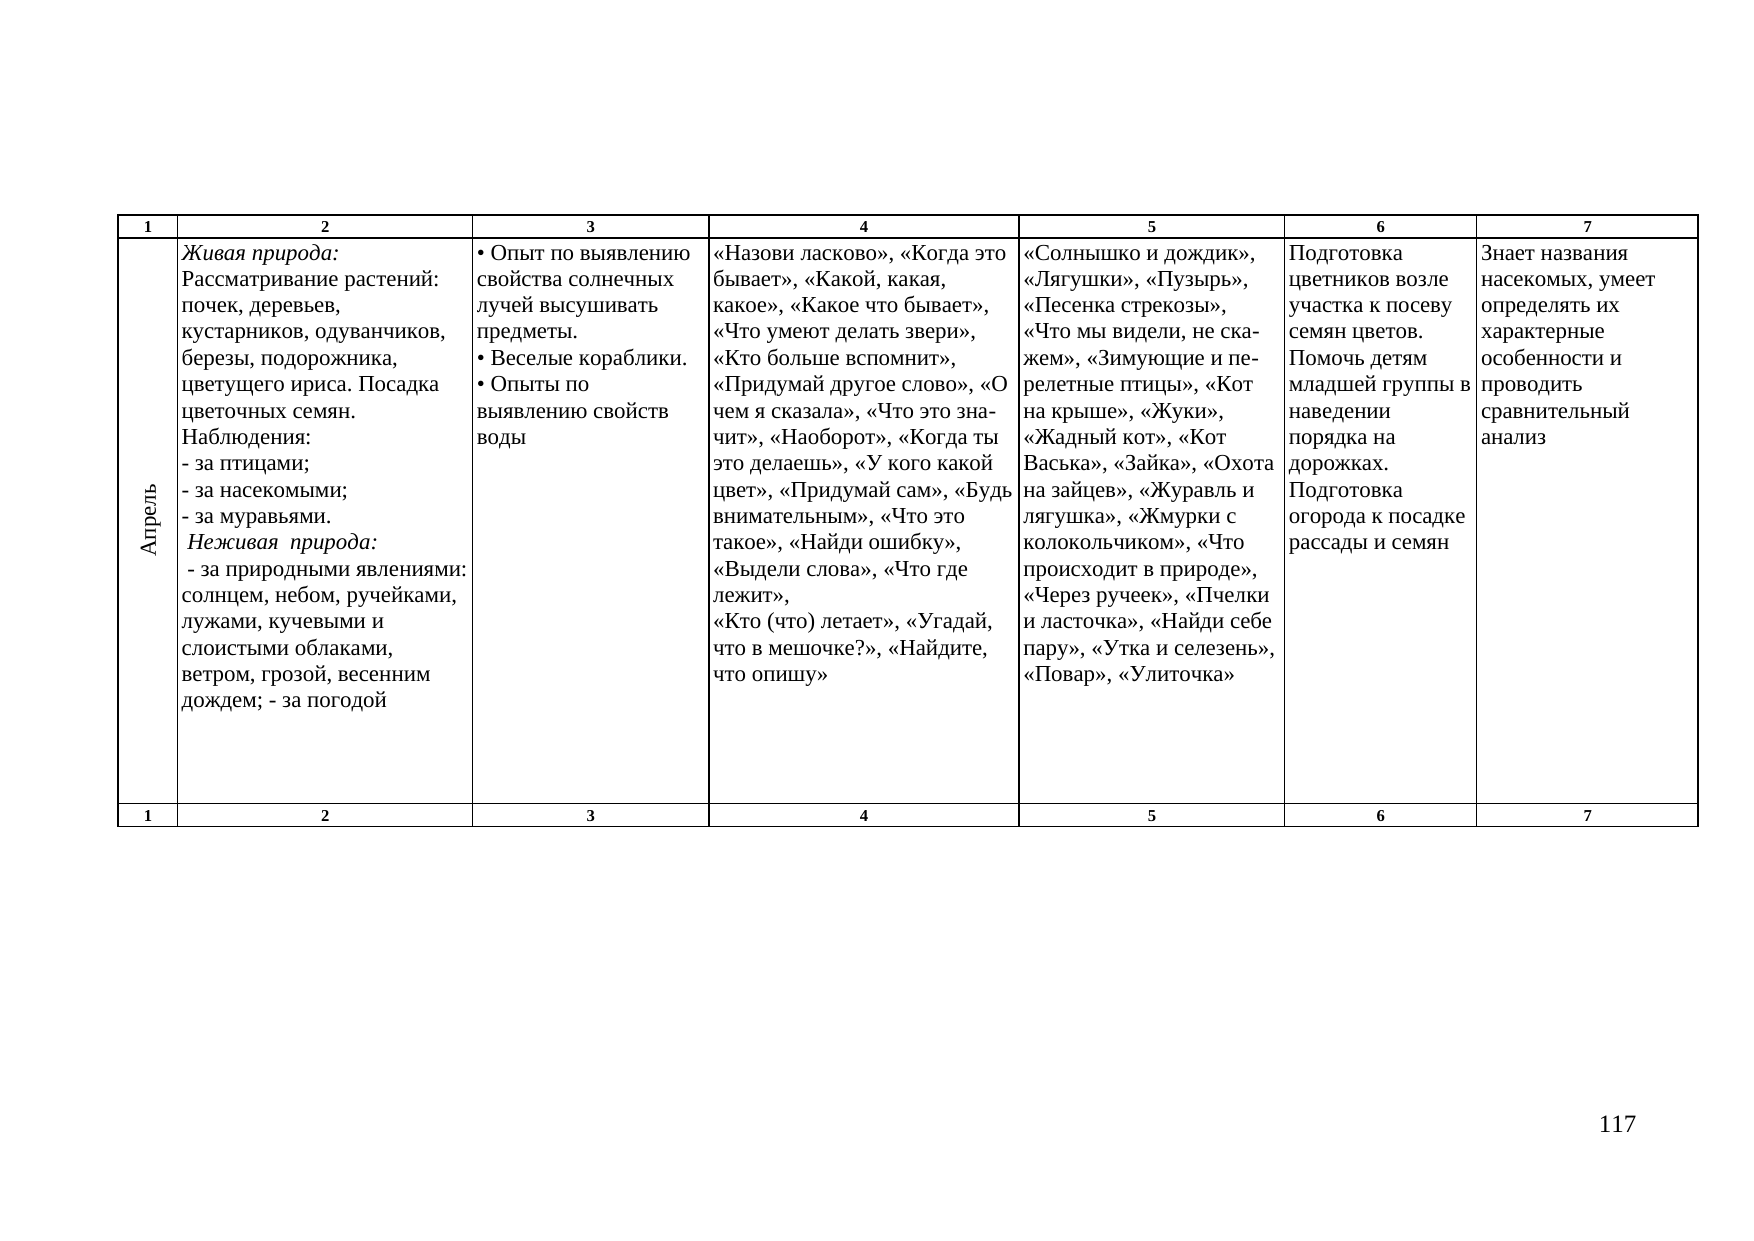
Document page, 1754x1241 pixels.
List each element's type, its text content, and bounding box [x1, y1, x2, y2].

table_cell Знает названия насекомых, умеет определять их характерные особенности и проводить сравнительный анализ [1477, 239, 1697, 803]
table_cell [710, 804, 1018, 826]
table_cell «Назови ласково», «Когда это бывает», «Какой, какая, какое», «Какое что бывает», «Что умеют делать звери», «Кто больше вспомнит», «Придумай другое слово», «О чем я сказала», «Что это значит», «Наоборот», «Когда ты это делаешь», «У кого какой цвет», «Придумай сам», «Будь внимательным», «Что это такое», «Найди ошибку», «Выдели слова», «Что где лежит», «Кто (что) летает», «Угадай, что в мешочке?», «Найдите, что опишу» [710, 239, 1018, 803]
table_header 6 [1285, 216, 1476, 237]
table_cell 1 [119, 804, 177, 826]
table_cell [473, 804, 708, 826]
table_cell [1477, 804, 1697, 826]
table_header 4 [710, 216, 1018, 237]
table_cell • Опыт по выявлению свойства солнечных лучей высушивать предметы. • Веселые кораблики. • Опыты по выявлению свойств воды [473, 239, 708, 803]
table_cell Подготовка цветников возле участка к посеву семян цветов. Помочь детям младшей группы в наведении порядка на дорожках. Подготовка огорода к посадке рассады и семян [1285, 239, 1476, 803]
table_cell Живая природа: Рассматривание растений: почек, деревьев, кустарников, одуванчиков, березы, подорожника, цветущего ириса. Посадка цветочных семян. Наблюдения: - за птицами; - за насекомыми; - за муравьями. Неживая природа: - за природными явлениями: солнцем, небом, ручейками, лужами, кучевыми и слоистыми облаками, ветром, грозой, весенним дождем; - за погодой [178, 239, 472, 803]
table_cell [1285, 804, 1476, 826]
table_cell Апрель [119, 239, 177, 803]
table_header 3 [473, 216, 708, 237]
table_header 1 [119, 216, 177, 237]
table_cell «Солнышко и дождик», «Лягушки», «Пузырь», «Песенка стрекозы», «Что мы видели, не скажем», «Зимующие и перелетные птицы», «Кот на крыше», «Жуки», «Жадный кот», «Кот Васька», «Зайка», «Охота на зайцев», «Журавль и лягушка», «Жмурки с колокольчиком», «Что происходит в природе», «Через ручеек», «Пчелки и ласточка», «Найди себе пару», «Утка и селезень», «Повар», «Улиточка» [1020, 239, 1284, 803]
table_header 5 [1020, 216, 1284, 237]
table_header 2 [178, 216, 472, 237]
table_header 7 [1477, 216, 1697, 237]
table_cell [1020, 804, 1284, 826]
table_cell 2 [178, 804, 472, 826]
